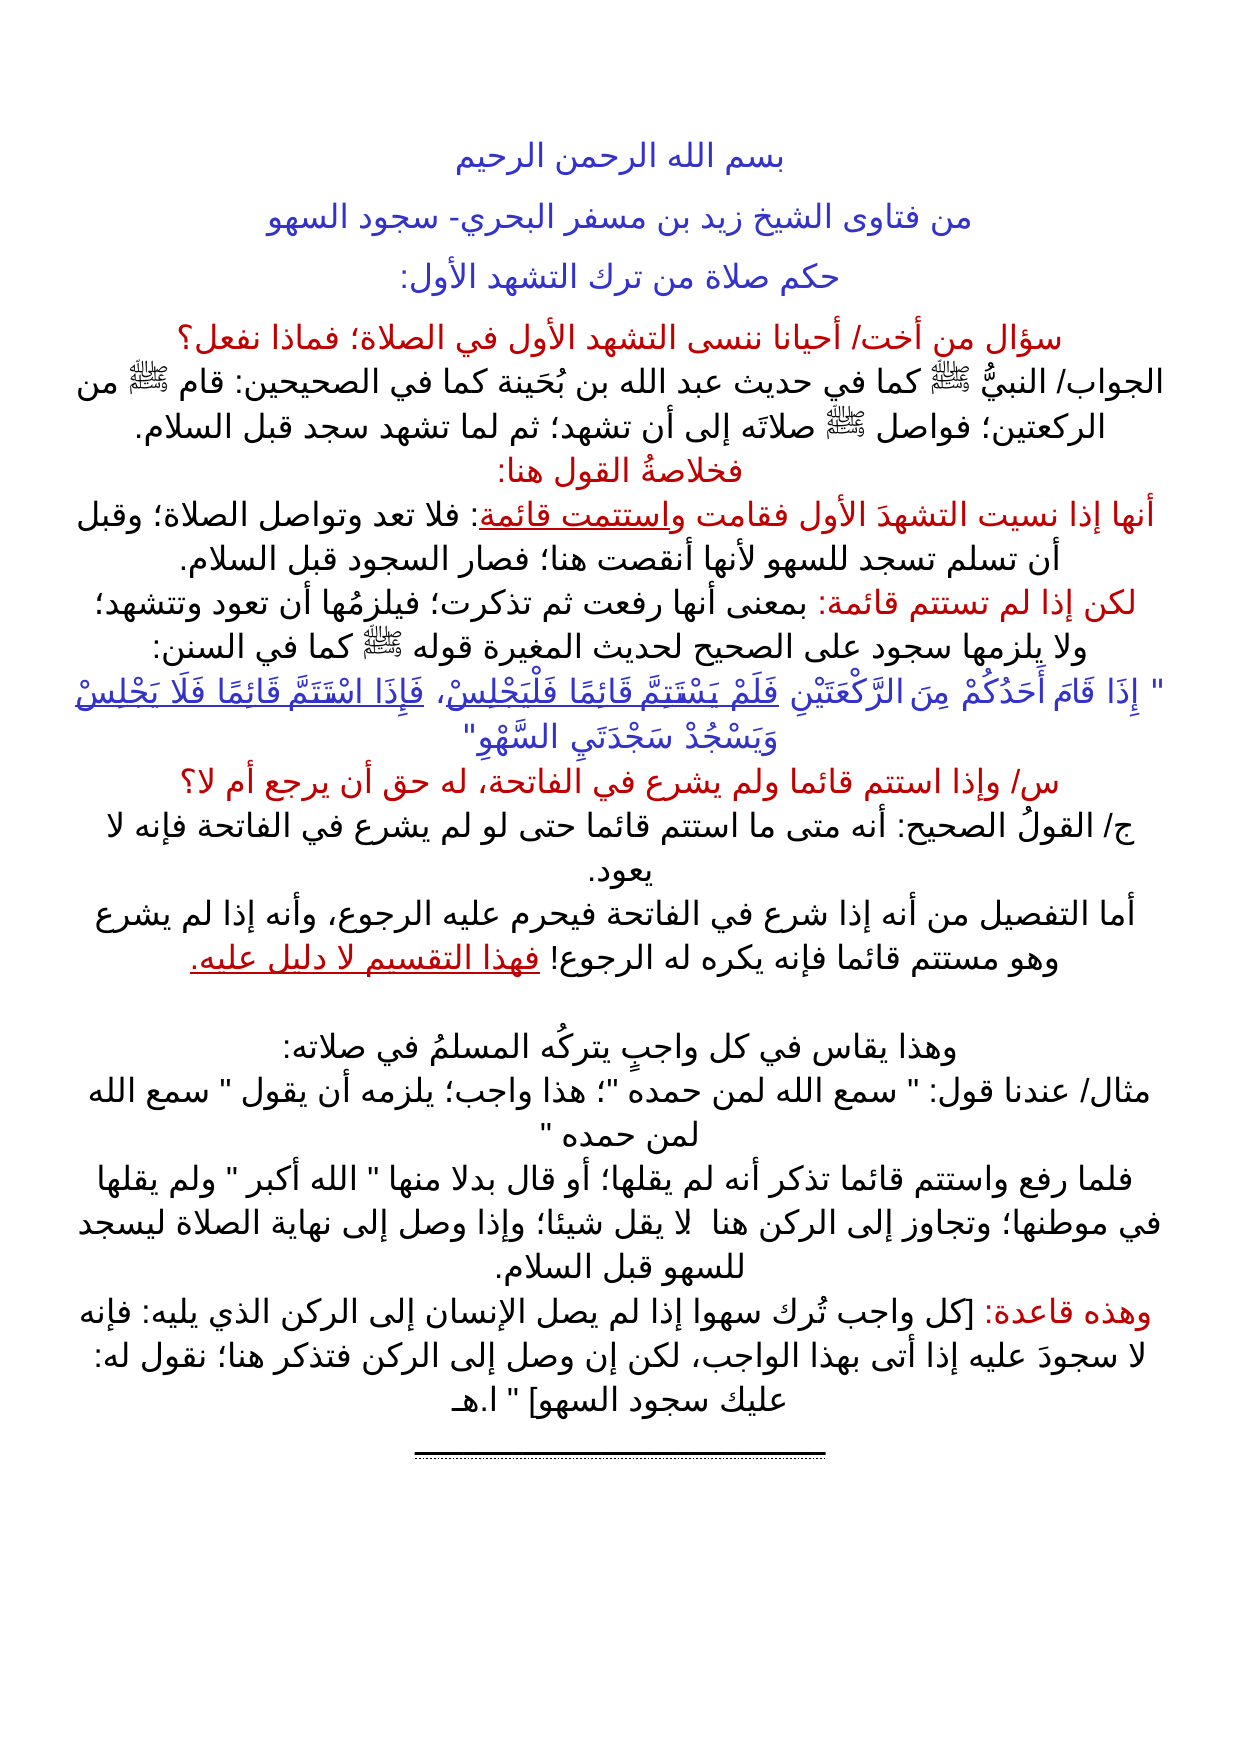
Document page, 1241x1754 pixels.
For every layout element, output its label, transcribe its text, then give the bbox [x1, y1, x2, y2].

text فلما رفع واستتم قائما تذكر أنه لم يقلها؛ أو قال بدلا منها " الله أكبر " ولم يقلها في موطنها؛ وتجاوز إلى الركن هنا: لا يقل شيئا؛ وإذا وصل إلى نهاية الصلاة ليسجد للسهو قبل السلام. [75, 1159, 1165, 1286]
text " إِذَا قَامَ أَحَدُكُمْ مِنَ الرَّكْعَتَيْنِ فَلَمْ يَسْتَتِمَّ قَائِمًا فَلْيَجْلِسْ، فَإِذَا اسْتَتَمَّ قَائِمًا فَلَا يَجْلِسْ وَيَسْجُدْ سَجْدَتَيِ السَّهْوِ" [75, 672, 1165, 756]
text أما التفصيل من أنه إذا شرع في الفاتحة فيحرم عليه الرجوع، وأنه إذا لم يشرع وهو مستتم قائما فإنه يكره له الرجوع! فهذا التقسيم لا دليل عليه. [75, 894, 1165, 977]
text الجواب/ النبيُّ ﷺ كما في حديث عبد الله بن بُحَينة كما في الصحيحين: قام ﷺ من الركعتين؛ فواصل ﷺ صلاتَه إلى أن تشهد؛ ثم لما تشهد سجد قبل السلام. [75, 362, 1165, 445]
text وهذه قاعدة: [كل واجب تُرك سهوا إذا لم يصل الإنسان إلى الركن الذي يليه: فإنه لا سجودَ عليه إذا أتى بهذا الواجب، لكن إن وصل إلى الركن فتذكر هنا؛ نقول له: عليك سجود السهو] " ا.هـ [75, 1292, 1165, 1418]
text ــــــــــــــــــــــــــــــــــــــــــ [75, 1424, 1165, 1463]
text لكن إذا لم تستتم قائمة: بمعنى أنها رفعت ثم تذكرت؛ فيلزمُها أن تعود وتتشهد؛ ولا يلزمها سجود على الصحيح لحديث المغيرة قوله ﷺ كما في السنن: [75, 583, 1165, 666]
text ج/ القولُ الصحيح: أنه متى ما استتم قائما حتى لو لم يشرع في الفاتحة فإنه لا يعود. [75, 806, 1165, 888]
text وهذا يقاس في كل واجبٍ يتركُه المسلمُ في صلاته: [75, 1027, 1165, 1065]
text من فتاوى الشيخ زيد بن مسفر البحري- سجود السهو [75, 197, 1165, 235]
text أنها إذا نسيت التشهدَ الأول فقامت واستتمت قائمة: فلا تعد وتواصل الصلاة؛ وقبل أن تسلم تسجد للسهو لأنها أنقصت هنا؛ فصار السجود قبل السلام. [75, 495, 1165, 578]
text بسم الله الرحمن الرحيم [75, 136, 1165, 174]
text سؤال من أخت/ أحيانا ننسى التشهد الأول في الصلاة؛ فماذا نفعل؟ [75, 318, 1165, 357]
text س/ وإذا استتم قائما ولم يشرع في الفاتحة، له حق أن يرجع أم لا؟ [75, 762, 1165, 800]
text حكم صلاة من ترك التشهد الأول: [75, 257, 1165, 296]
text مثال/ عندنا قول: " سمع الله لمن حمده "؛ هذا واجب؛ يلزمه أن يقول " سمع الله لمن حمده " [75, 1071, 1165, 1153]
text فخلاصةُ القول هنا: [75, 451, 1165, 489]
